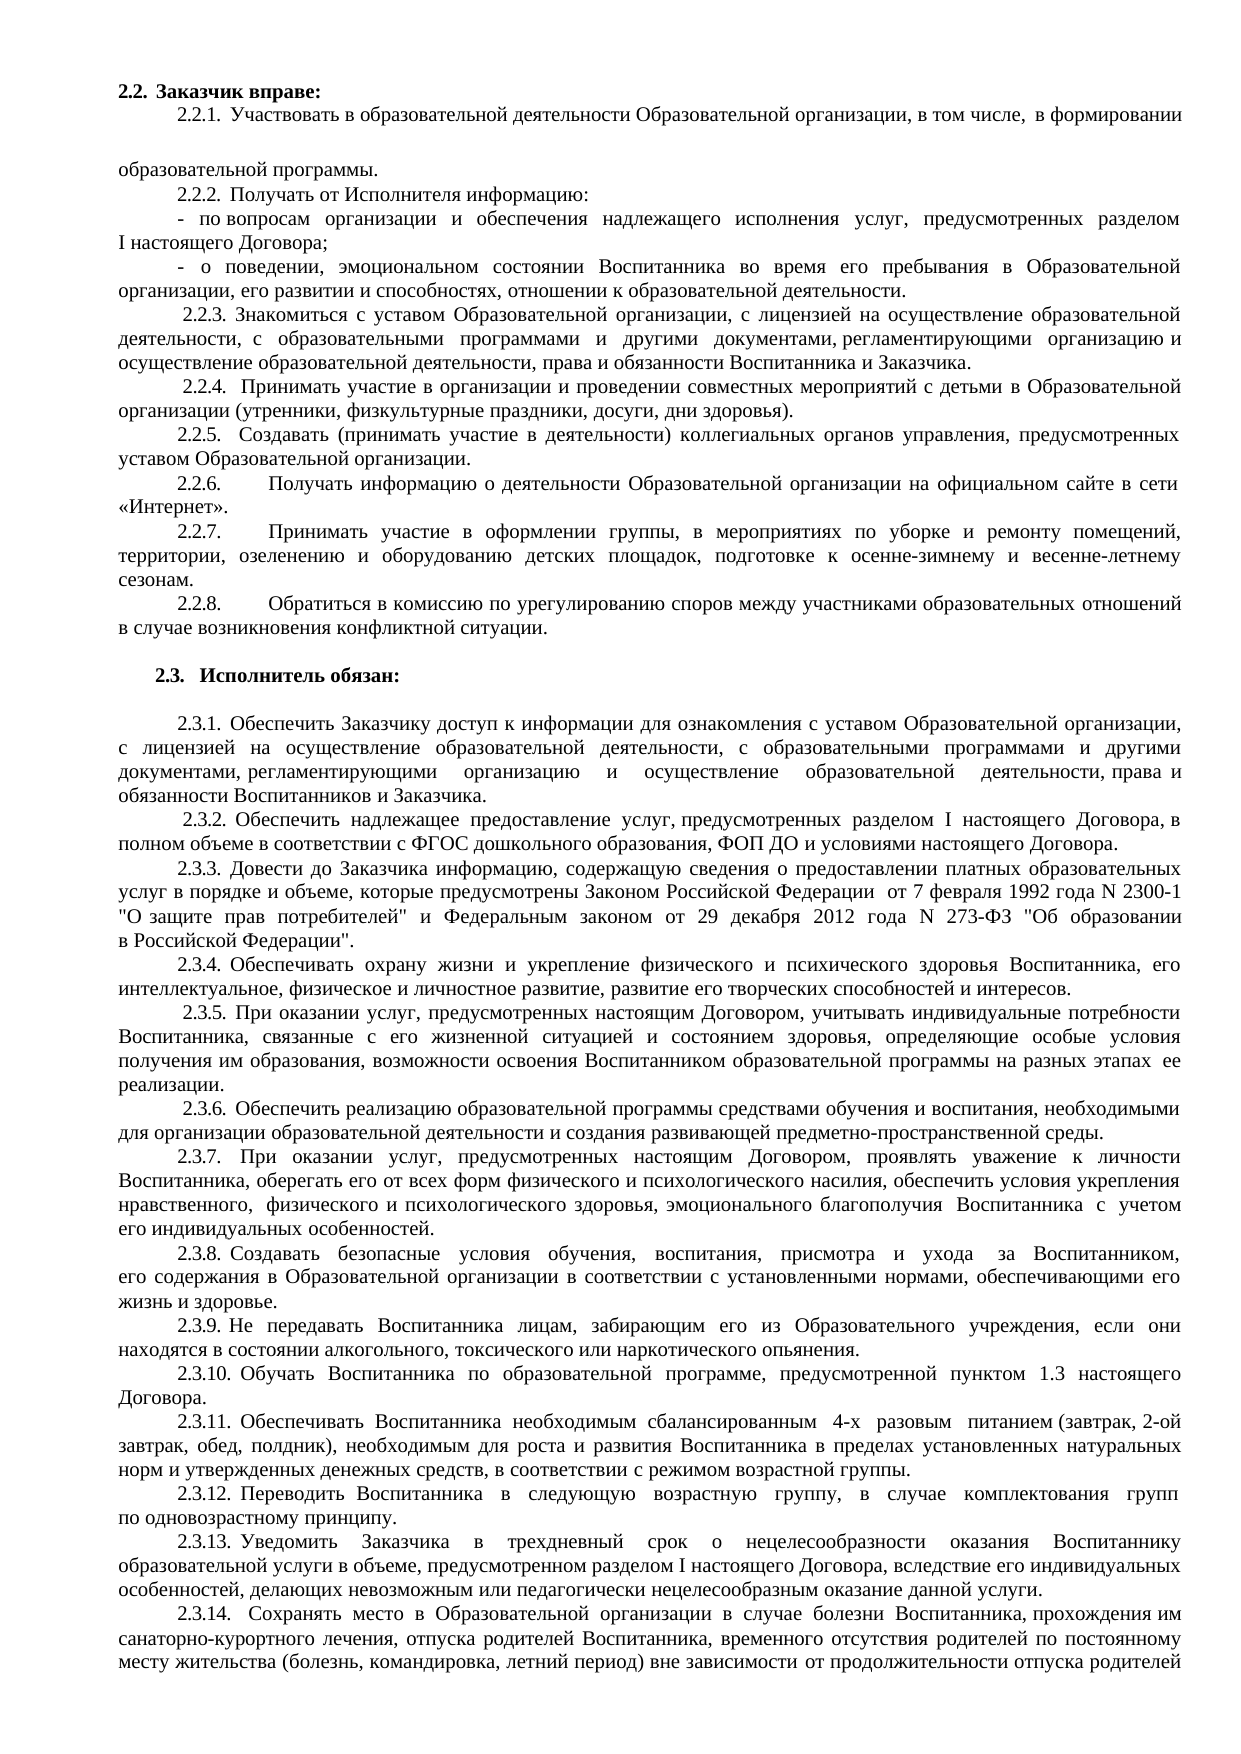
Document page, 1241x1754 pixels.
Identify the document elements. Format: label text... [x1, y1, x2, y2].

list Обеспечить Заказчику доступ к информации для ознакомления с уставом Образовательной организации, с лицензией на осуществление образовательной деятельности, с образовательными программами и другими документами, регламентирующими организацию и осуществление образовательной деятельности, права и обязанности Воспитанников и Заказчика. [118, 711, 1182, 807]
list Не передавать Воспитанника лицам, забирающим его из Образовательного учреждения, если они находятся в состоянии алкогольного, токсического или наркотического опьянения. [118, 1313, 1181, 1361]
subtitle Исполнитель обязан: [155, 663, 1205, 687]
text «Интернет». [118, 494, 1205, 518]
list Довести до Заказчика информацию, содержащую сведения о предоставлении платных образовательных услуг в порядке и объеме, которые предусмотрены Законом Российской Федерации от 7 февраля 1992 года N 2300-1 "О защите прав потребителей" и Федеральным законом от 29 декабря 2012 года N 273-ФЗ "Об образовании в Российской Федерации". [118, 855, 1182, 952]
subtitle Заказчик вправе: [118, 79, 1205, 103]
list Обеспечить надлежащее предоставление услуг, предусмотренных разделом I настоящего Договора, в полном объеме в соответствии с ФГОС дошкольного образования, ФОП ДО и условиями настоящего Договора. [118, 807, 1181, 855]
list При оказании услуг, предусмотренных настоящим Договором, учитывать индивидуальные потребности Воспитанника, связанные с его жизненной ситуацией и состоянием здоровья, определяющие особые условия получения им образования, возможности освоения Воспитанником образовательной программы на разных этапах ее реализации. [118, 1000, 1181, 1096]
list Участвовать в образовательной деятельности Образовательной организации, в том числе, в формировании [177, 103, 1205, 127]
list Получать информацию о деятельности Образовательной организации на официальном сайте в сети [177, 470, 1205, 494]
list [118, 1601, 1182, 1673]
list Создавать безопасные условия обучения, воспитания, присмотра и ухода за Воспитанником, его содержания в Образовательной организации в соответствии с установленными нормами, обеспечивающими его жизнь и здоровье. [118, 1240, 1181, 1313]
list Переводить Воспитанника в следующую возрастную группу, в случае комплектования групп по одновозрастному принципу. [118, 1482, 1181, 1529]
list о поведении, эмоциональном состоянии Воспитанника во время его пребывания в Образовательной организации, его развитии и способностях, отношении к образовательной деятельности. [118, 254, 1181, 302]
list При оказании услуг, предусмотренных настоящим Договором, проявлять уважение к личности Воспитанника, оберегать его от всех форм физического и психологического насилия, обеспечить условия укрепления нравственного, физического и психологического здоровья, эмоционального благополучия Воспитанника с учетом его индивидуальных особенностей. [118, 1144, 1181, 1240]
text образовательной программы. [118, 157, 1205, 181]
list Знакомиться с уставом Образовательной организации, с лицензией на осуществление образовательной деятельности, с образовательными программами и другими документами, регламентирующими организацию и осуществление образовательной деятельности, права и обязанности Воспитанника и Заказчика. [118, 302, 1182, 374]
list Обучать Воспитанника по образовательной программе, предусмотренной пунктом 1.3 настоящего Договора. [118, 1361, 1181, 1409]
list Обратиться в комиссию по урегулированию споров между участниками образовательных отношений в случае возникновения конфликтной ситуации. [118, 591, 1182, 639]
list Уведомить Заказчика в трехдневный срок о нецелесообразности оказания Воспитаннику образовательной услуги в объеме, предусмотренном разделом I настоящего Договора, вследствие его индивидуальных особенностей, делающих невозможным или педагогически нецелесообразным оказание данной услуги. [118, 1529, 1181, 1601]
list Получать от Исполнителя информацию: [177, 181, 1205, 206]
list по вопросам организации и обеспечения надлежащего исполнения услуг, предусмотренных разделом I настоящего Договора; [118, 206, 1180, 254]
list Обеспечить реализацию образовательной программы средствами обучения и воспитания, необходимыми для организации образовательной деятельности и создания развивающей предметно-пространственной среды. [118, 1096, 1181, 1144]
list Принимать участие в оформлении группы, в мероприятиях по уборке и ремонту помещений, территории, озеленению и оборудованию детских площадок, подготовке к осенне-зимнему и весенне-летнему сезонам. [118, 519, 1182, 591]
list Обеспечивать Воспитанника необходимым сбалансированным 4-х разовым питанием (завтрак, 2-ой завтрак, обед, полдник), необходимым для роста и развития Воспитанника в пределах установленных натуральных норм и утвержденных денежных средств, в соответствии с режимом возрастной группы. [118, 1409, 1181, 1481]
list Обеспечивать охрану жизни и укрепление физического и психического здоровья Воспитанника, его интеллектуальное, физическое и личностное развитие, развитие его творческих способностей и интересов. [118, 952, 1181, 1000]
list Принимать участие в организации и проведении совместных мероприятий с детьми в Образовательной организации (утренники, физкультурные праздники, досуги, дни здоровья). [118, 374, 1181, 422]
list Создавать (принимать участие в деятельности) коллегиальных органов управления, предусмотренных уставом Образовательной организации. [118, 422, 1181, 470]
